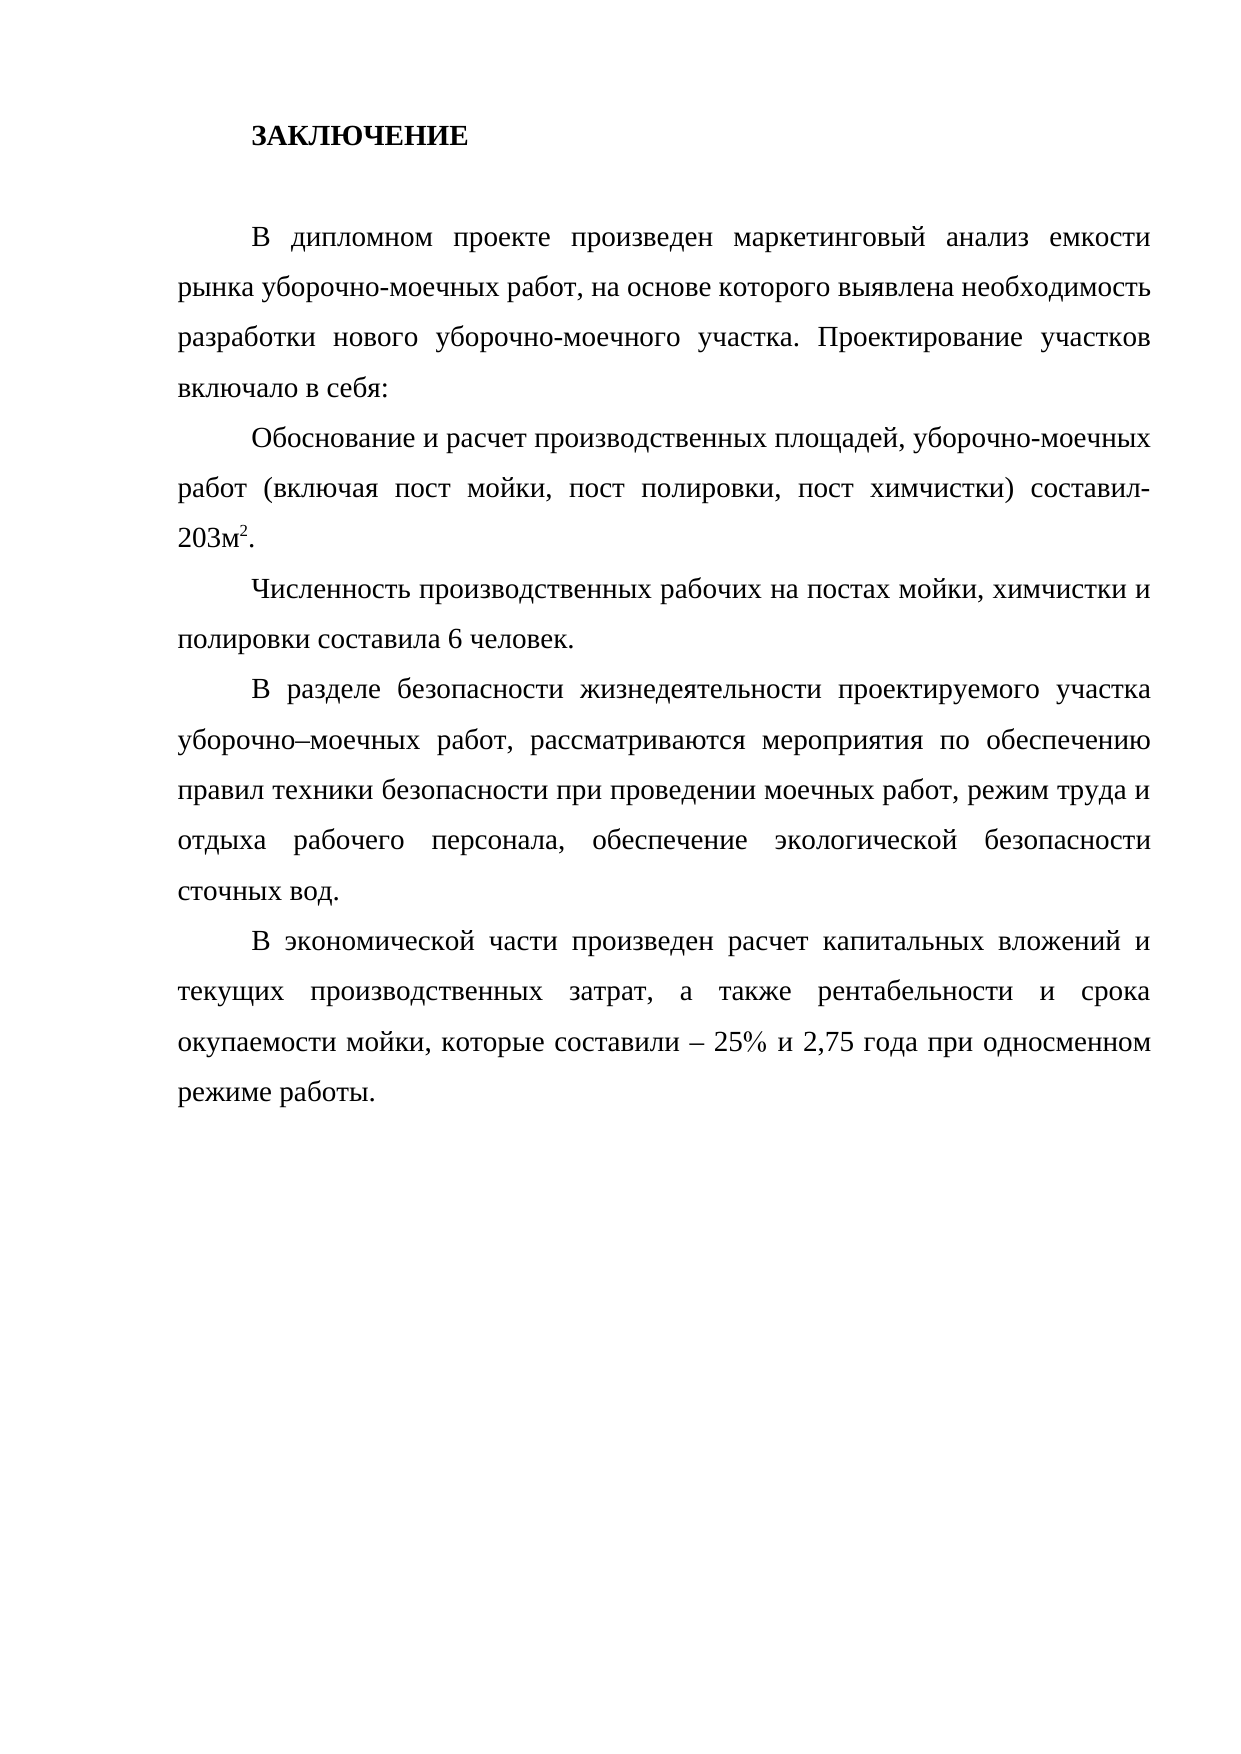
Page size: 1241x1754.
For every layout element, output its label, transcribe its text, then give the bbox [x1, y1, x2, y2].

text В экономической части произведен расчет капитальных вложений и текущих производственных затрат, а также рентабельности и срока окупаемости мойки, которые составили – 25 и 2,75 года при односменном режиме работы. [177, 923, 1152, 1108]
text Заключение [177, 118, 1152, 152]
text В разделе безопасности жизнедеятельности проектируемого участка уборочно–моечных работ, рассматриваются мероприятия по обеспечению правил техники безопасности при проведении моечных работ, режим труда и отдыха рабочего персонала, обеспечение экологической безопасности сточных вод. [177, 672, 1152, 906]
text Численность производственных рабочих на постах мойки, химчистки и полировки составила 6 человек. [177, 571, 1152, 655]
text В дипломном проекте произведен маркетинговый анализ емкости рынка уборочно-моечных работ, на основе которого выявлена необходимость разработки нового уборочно-моечного участка. Проектирование участков включало в себя: [177, 219, 1152, 403]
text Обоснование и расчет производственных площадей, уборочно-моечных работ (включая пост мойки, пост полировки, пост химчистки) составил- 203м2. [177, 420, 1152, 554]
